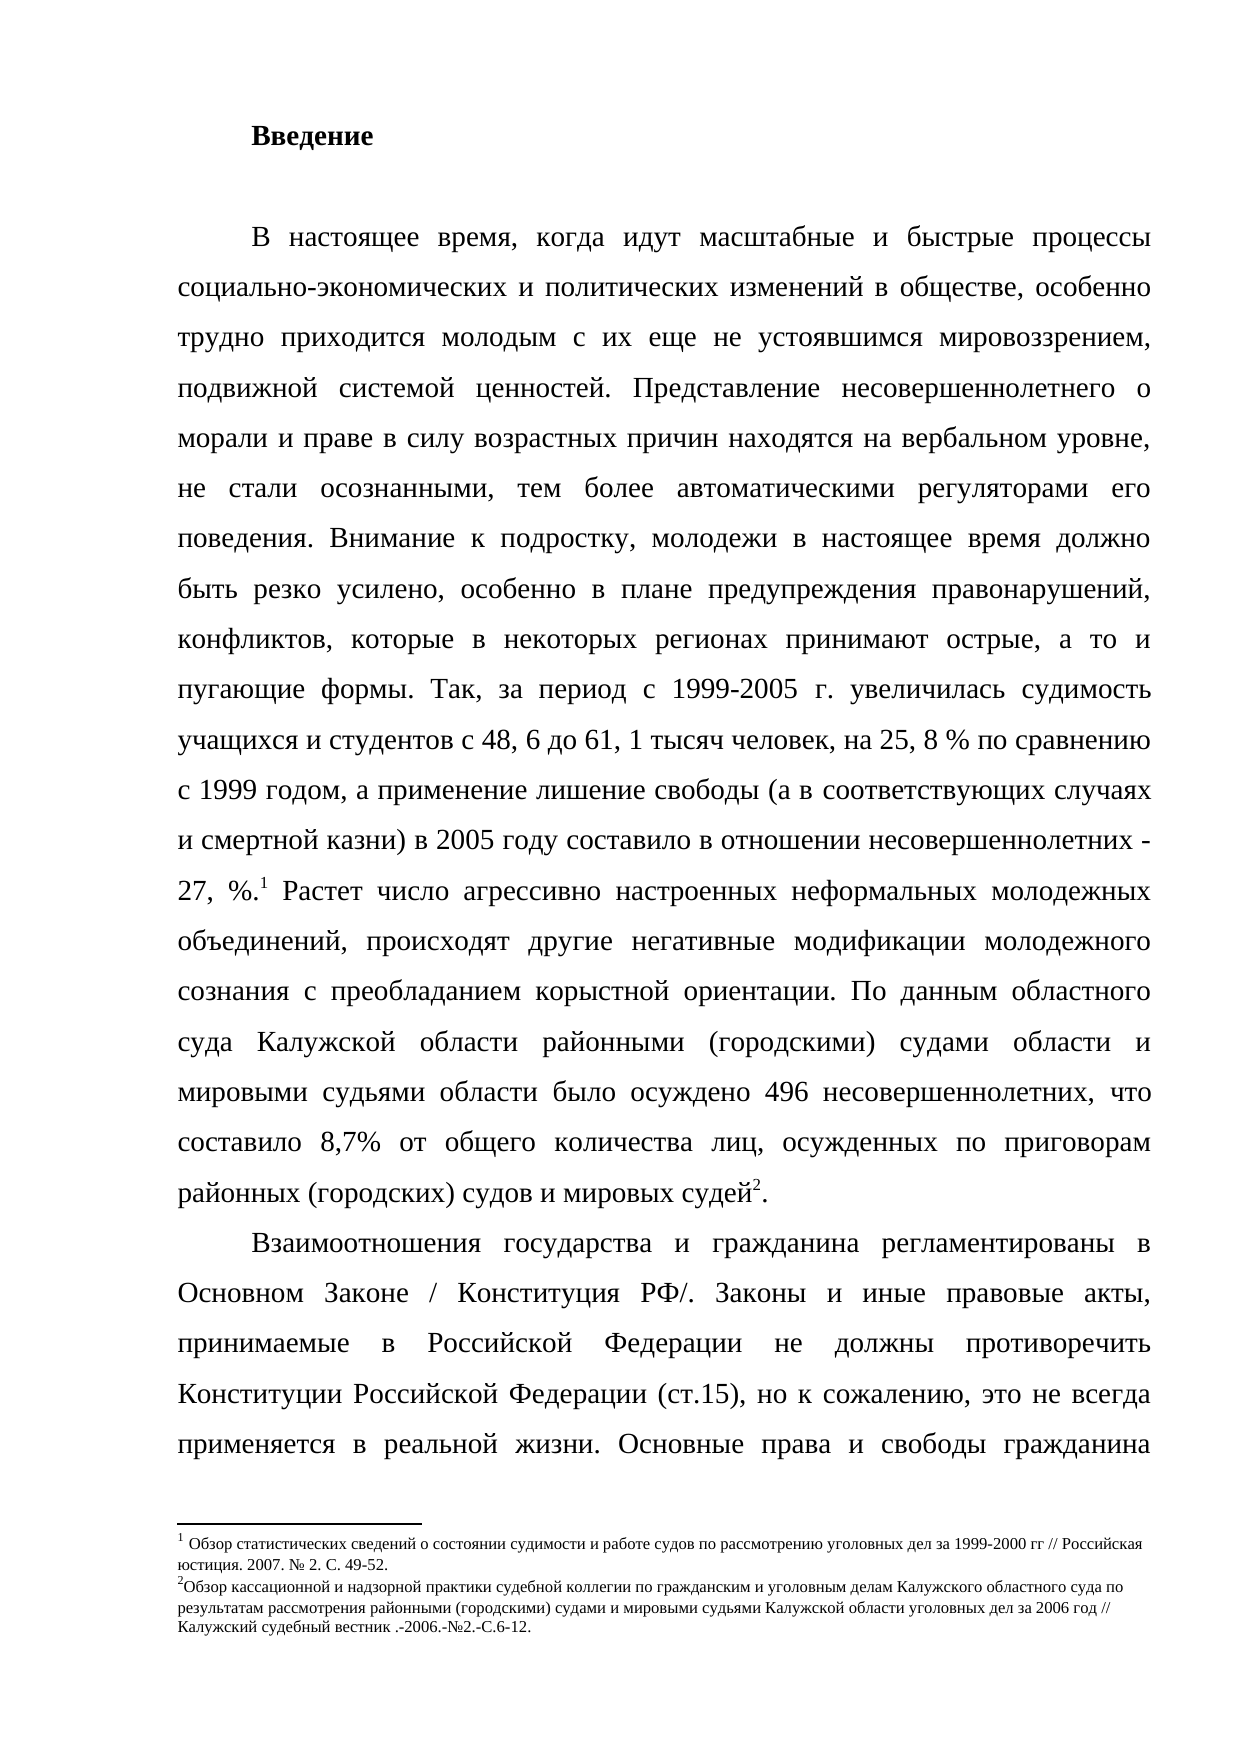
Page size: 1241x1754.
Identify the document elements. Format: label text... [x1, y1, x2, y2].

text В настоящее время, когда идут масштабные и быстрые процессы социально-экономических и политических изменений в обществе, особенно трудно приходится молодым с их еще не устоявшимся мировоззрением, подвижной системой ценностей. Представление несовершеннолетнего о морали и праве в силу возрастных причин находятся на вербальном уровне, не стали осознанными, тем более автоматическими регуляторами его поведения. Внимание к подростку, молодежи в настоящее время должно быть резко усилено, особенно в плане предупреждения правонарушений, конфликтов, которые в некоторых регионах принимают острые, а то и пугающие формы. Так, за период с 1999-2005 г. увеличилась судимость учащихся и студентов с 48, 6 до 61, 1 тысяч человек, на 25, 8 % по сравнению с 1999 годом, а применение лишение свободы (а в соответствующих случаях и смертной казни) в 2005 году составило в отношении несовершеннолетних - 27, %. Растет число агрессивно настроенных неформальных молодежных объединений, происходят другие негативные модификации молодежного сознания с преобладанием корыстной ориентации. По данным областного суда Калужской области районными (городскими) судами области и мировыми судьями области было осуждено 496 несовершеннолетних, что составило 8,7% от общего количества лиц, осужденных по приговорам районных (городских) судов и мировых судей. [177, 219, 1152, 1208]
text Введение [177, 118, 1152, 152]
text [177, 1225, 1152, 1460]
